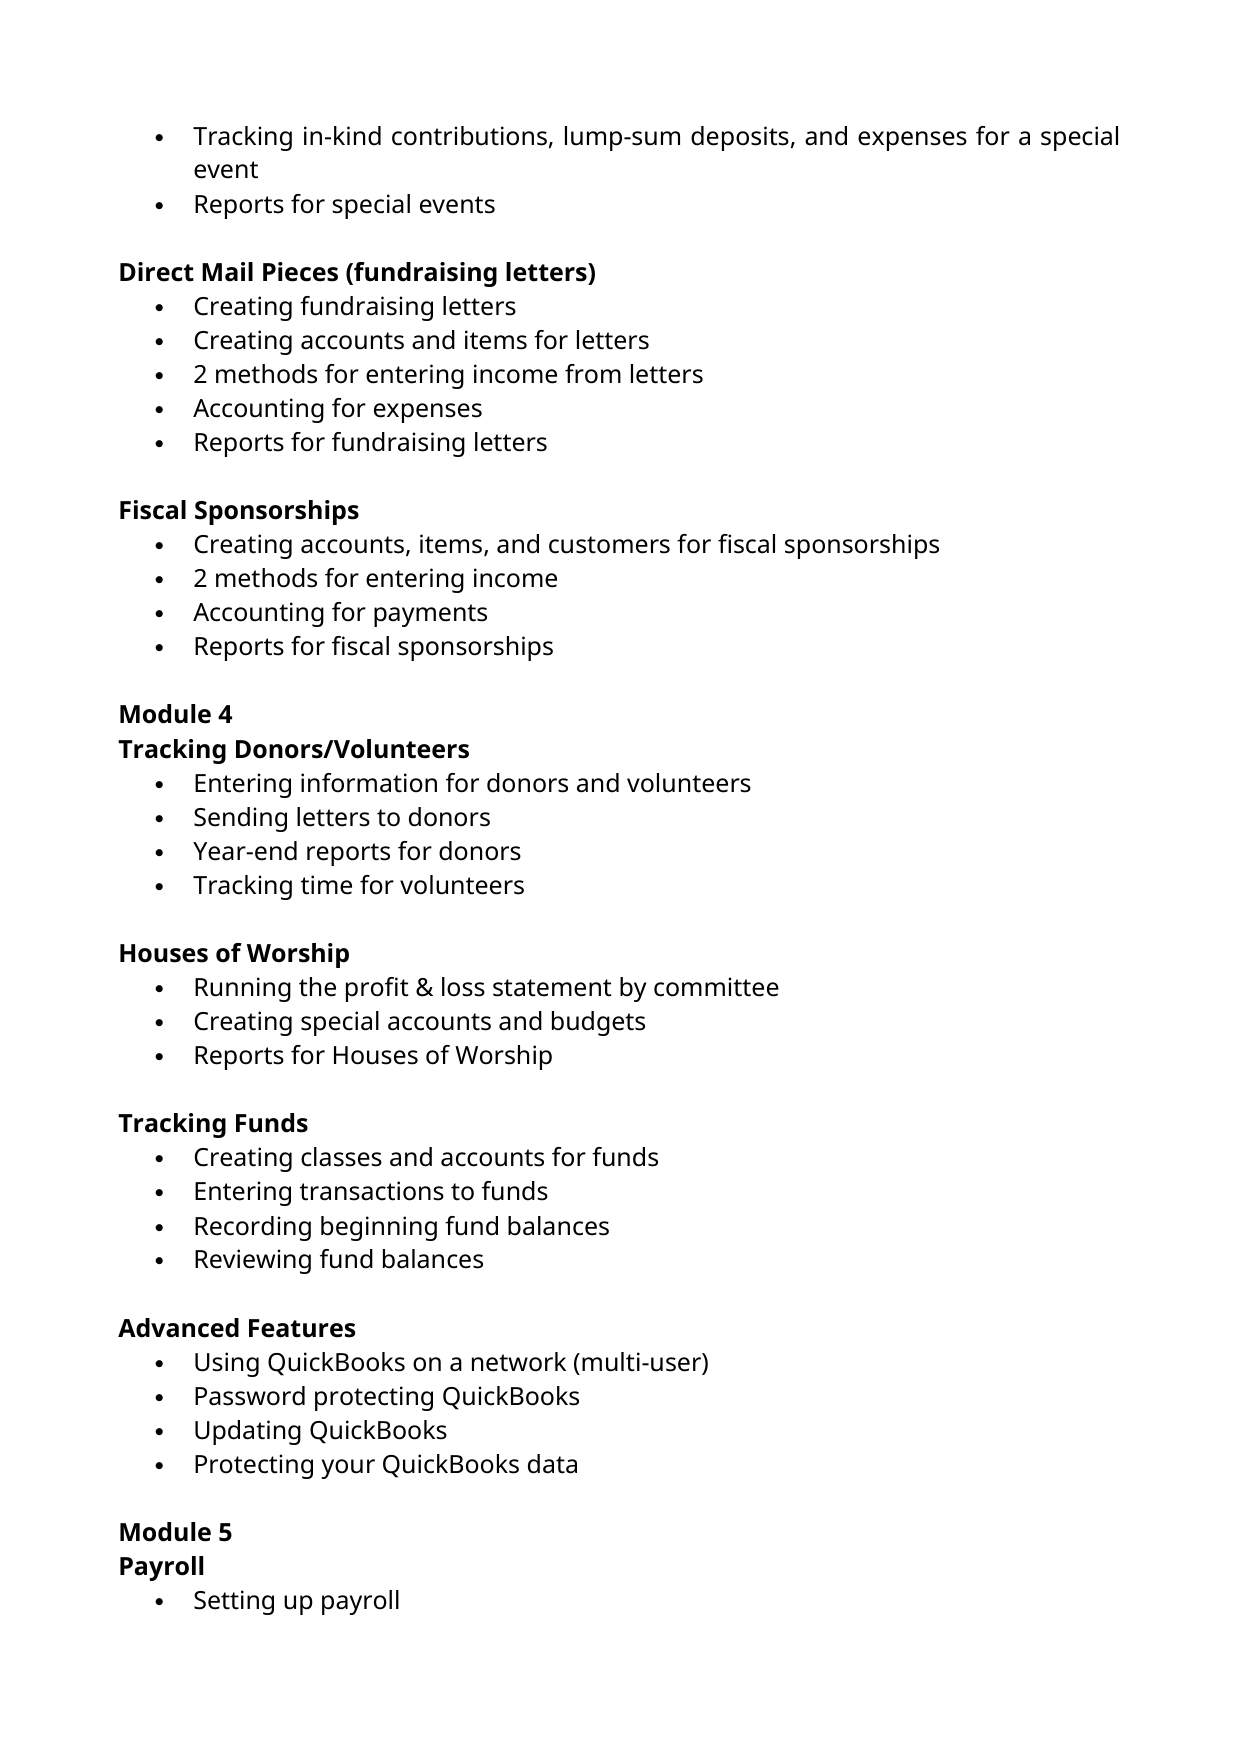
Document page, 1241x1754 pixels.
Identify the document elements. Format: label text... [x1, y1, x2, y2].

list Entering information for donors and volunteers [156, 765, 1122, 799]
text Advanced Features [118, 1310, 1122, 1344]
text Fiscal Sponsorships [118, 493, 1122, 527]
list Recording beginning fund balances [156, 1208, 1122, 1242]
text Direct Mail Pieces (fundraising letters) [118, 254, 1122, 288]
list 2 methods for entering income from letters [156, 357, 1122, 391]
list Creating classes and accounts for funds [156, 1140, 1122, 1174]
list Protecting your QuickBooks data [156, 1447, 1122, 1481]
text Module 5 [118, 1515, 1122, 1549]
text Payroll [118, 1549, 1122, 1583]
list Updating QuickBooks [156, 1412, 1122, 1447]
list Accounting for expenses [156, 391, 1122, 425]
list Reports for fundraising letters [156, 425, 1122, 459]
list Creating fundraising letters [156, 288, 1122, 322]
text Tracking Donors/Volunteers [118, 731, 1122, 765]
list Entering transactions to funds [156, 1174, 1122, 1208]
list Reports for special events [156, 186, 1122, 220]
text Tracking Funds [118, 1106, 1122, 1140]
list Tracking in-kind contributions, lump-sum deposits, and expenses for a special event [156, 118, 1122, 186]
list Reports for fiscal sponsorships [156, 629, 1122, 663]
text Module 4 [118, 697, 1122, 731]
list 2 methods for entering income [156, 561, 1122, 595]
list Creating special accounts and budgets [156, 1004, 1122, 1038]
list Running the profit & loss statement by committee [156, 970, 1122, 1004]
list Tracking time for volunteers [156, 867, 1122, 902]
list Setting up payroll [156, 1583, 1122, 1617]
list Year-end reports for donors [156, 833, 1122, 867]
list Creating accounts and items for letters [156, 322, 1122, 357]
list Creating accounts, items, and customers for fiscal sponsorships [156, 527, 1122, 561]
text Houses of Worship [118, 936, 1122, 970]
list Password protecting QuickBooks [156, 1378, 1122, 1412]
list Accounting for payments [156, 595, 1122, 629]
list Reviewing fund balances [156, 1242, 1122, 1276]
list Using QuickBooks on a network (multi-user) [156, 1344, 1122, 1378]
list Reports for Houses of Worship [156, 1038, 1122, 1072]
list Sending letters to donors [156, 799, 1122, 833]
